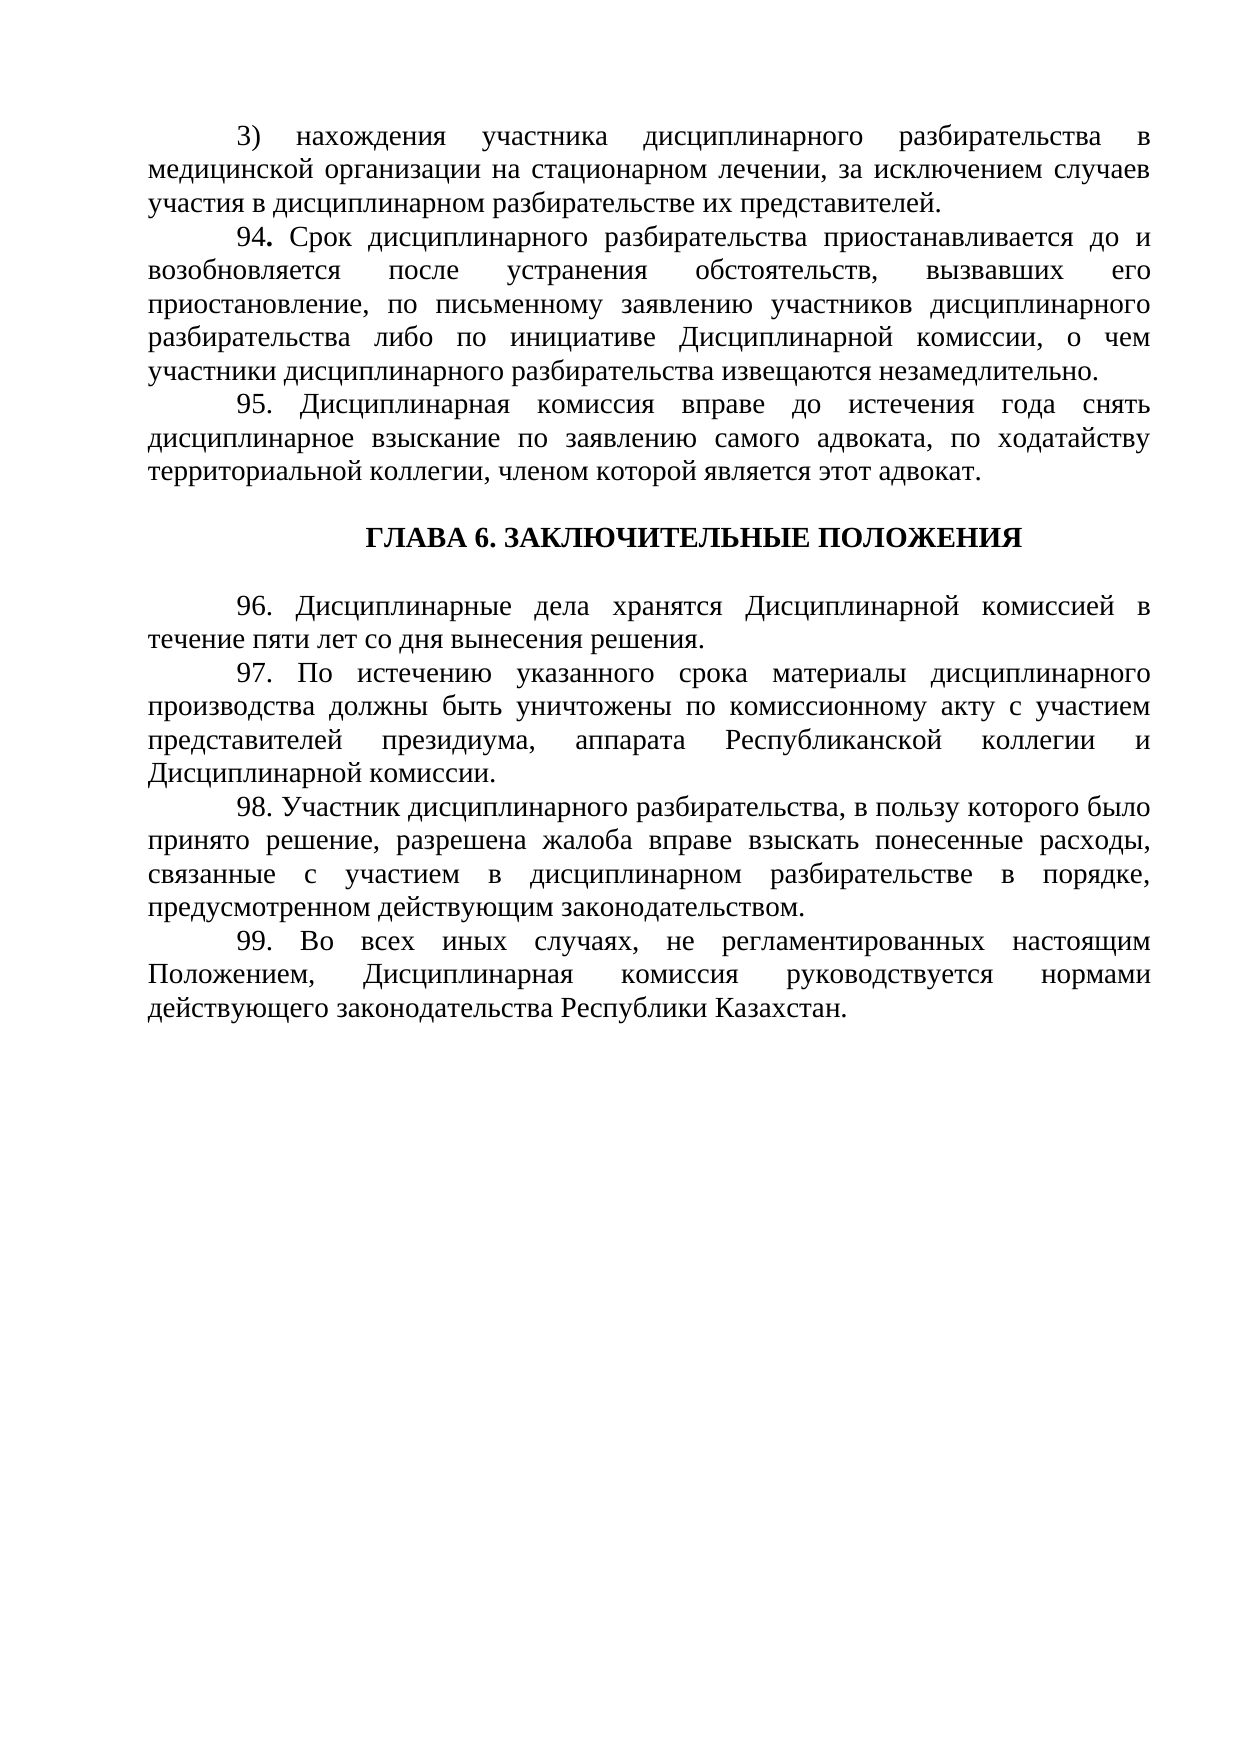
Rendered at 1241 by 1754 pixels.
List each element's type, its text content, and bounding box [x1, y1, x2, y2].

text 3) нахождения участника дисциплинарного разбирательства в медицинской организации на стационарном лечении, за исключением случаев участия в дисциплинарном разбирательстве их представителей. [148, 118, 1152, 219]
text 95. Дисциплинарная комиссия вправе до истечения года снять дисциплинарное взыскание по заявлению самого адвоката, по ходатайству территориальной коллегии, членом которой является этот адвокат. [148, 386, 1152, 487]
text 98. Участник дисциплинарного разбирательства, в пользу которого было принято решение, разрешена жалоба вправе взыскать понесенные расходы, связанные с участием в дисциплинарном разбирательстве в порядке, предусмотренном действующим законодательством. [148, 789, 1152, 923]
text 94. Срок дисциплинарного разбирательства приостанавливается до и возобновляется после устранения обстоятельств, вызвавших его приостановление, по письменному заявлению участников дисциплинарного разбирательства либо по инициативе Дисциплинарной комиссии, о чем участники дисциплинарного разбирательства извещаются незамедлительно. [148, 219, 1152, 386]
text 99. Во всех иных случаях, не регламентированных настоящим Положением, Дисциплинарная комиссия руководствуется нормами действующего законодательства Республики Казахстан. [148, 923, 1152, 1024]
text ГЛАВА 6. ЗАКЛЮЧИТЕЛЬНЫЕ ПОЛОЖЕНИЯ [148, 521, 1152, 554]
text 97. По истечению указанного срока материалы дисциплинарного производства должны быть уничтожены по комиссионному акту с участием представителей президиума, аппарата Республиканской коллегии и Дисциплинарной комиссии. [148, 655, 1152, 789]
text 96. Дисциплинарные дела хранятся Дисциплинарной комиссией в течение пяти лет со дня вынесения решения. [148, 588, 1152, 655]
